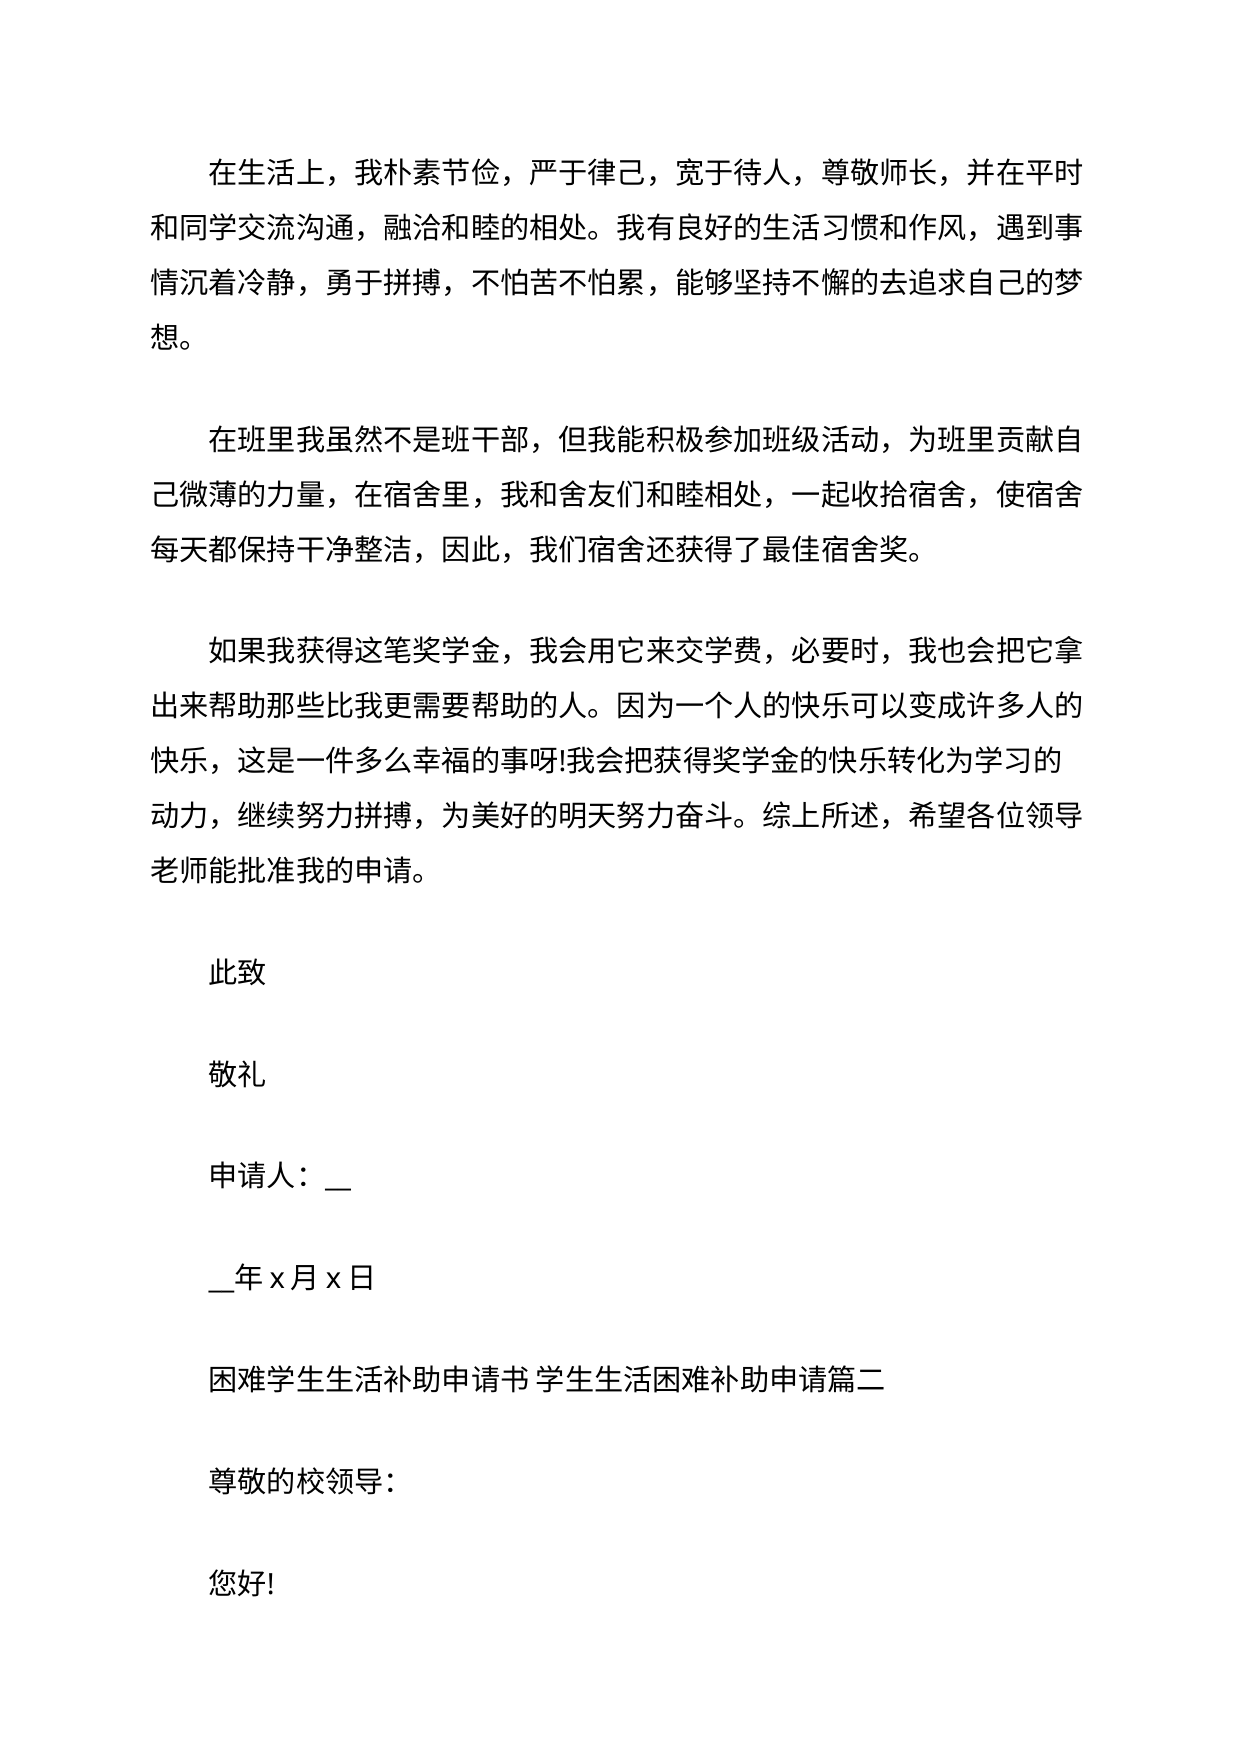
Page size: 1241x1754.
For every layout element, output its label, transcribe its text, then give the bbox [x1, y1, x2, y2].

text 如果我获得这笔奖学金，我会用它来交学费，必要时，我也会把它拿出来帮助那些比我更需要帮助的人。因为一个人的快乐可以变成许多人的快乐，这是一件多么幸福的事呀!我会把获得奖学金的快乐转化为学习的动力，继续努力拼搏，为美好的明天努力奋斗。综上所述，希望各位领导老师能批准我的申请。 [150, 628, 1090, 890]
text 在生活上，我朴素节俭，严于律己，宽于待人，尊敬师长，并在平时和同学交流沟通，融洽和睦的相处。我有良好的生活习惯和作风，遇到事情沉着冷静，勇于拼搏，不怕苦不怕累，能够坚持不懈的去追求自己的梦想。 [150, 150, 1090, 357]
text 在班里我虽然不是班干部，但我能积极参加班级活动，为班里贡献自己微薄的力量，在宿舍里，我和舍友们和睦相处，一起收拾宿舍，使宿舍每天都保持干净整洁，因此，我们宿舍还获得了最佳宿舍奖。 [150, 416, 1090, 568]
text 困难学生生活补助申请书 学生生活困难补助申请篇二 [150, 1357, 1090, 1399]
text 尊敬的校领导： [150, 1459, 1090, 1501]
text __年x月x日 [150, 1255, 1090, 1297]
text 您好! [150, 1561, 1090, 1603]
text 敬礼 [150, 1051, 1090, 1093]
text 申请人：__ [150, 1153, 1090, 1195]
text 此致 [150, 949, 1090, 992]
